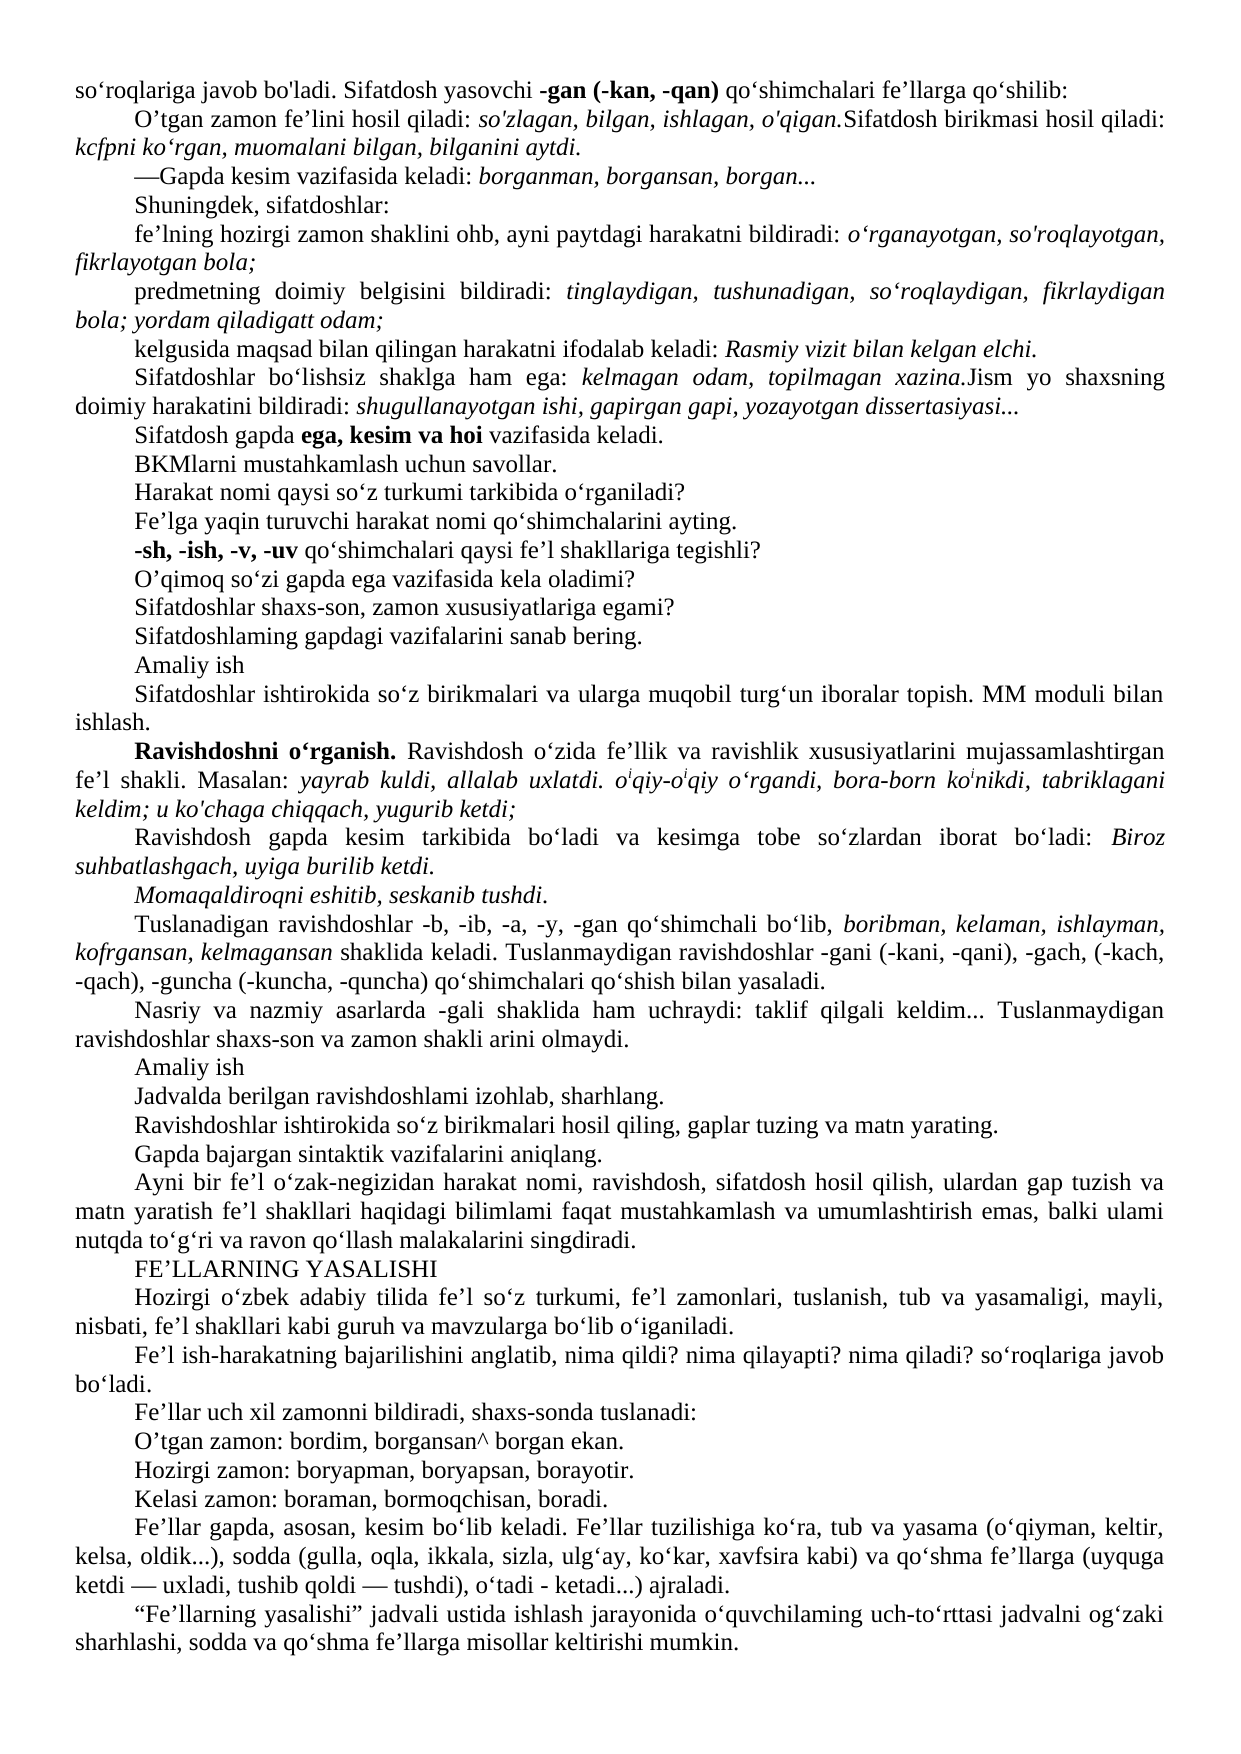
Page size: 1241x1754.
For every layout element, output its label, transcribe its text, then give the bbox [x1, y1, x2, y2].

text Sifatdosh gapda ega, kesim va hoi vazifasida keladi. [75, 420, 1165, 449]
text Fe’llar uch xil zamonni bildiradi, shaxs-sonda tuslanadi: [75, 1397, 1165, 1426]
text O’tgan zamon fe’lini hosil qiladi: so'zlagan, bilgan, ishlagan, o'qigan.Sifatdosh birikmasi hosil qiladi: kcfpni ko‘rgan, muomalani bilgan, bilganini aytdi. [75, 104, 1165, 161]
text Shuningdek, sifatdoshlar: [75, 190, 1165, 219]
text fe’lning hozirgi zamon shaklini ohb, ayni paytdagi harakatni bildiradi: o‘rganayotgan, so'roqlayotgan, fikrlayotgan bola; [75, 219, 1165, 276]
text Hozirgi o‘zbek adabiy tilida fe’l so‘z turkumi, fe’l zamonlari, tuslanish, tub va yasamaligi, mayli, nisbati, fe’l shakllari kabi guruh va mavzularga bo‘lib o‘iganiladi. [75, 1282, 1165, 1340]
text Hozirgi zamon: boryapman, boryapsan, borayotir. [75, 1455, 1165, 1484]
text Fe’llar gapda, asosan, kesim bo‘lib keladi. Fe’llar tuzilishiga ko‘ra, tub va yasama (o‘qiyman, keltir, kelsa, oldik...), sodda (gulla, oqla, ikkala, sizla, ulg‘ay, ko‘kar, xavfsira kabi) va qo‘shma fe’llarga (uyquga ketdi — uxladi, tushib qoldi — tushdi), o‘tadi - ketadi...) ajraladi. [75, 1512, 1165, 1599]
text Jadvalda berilgan ravishdoshlami izohlab, sharhlang. [75, 1081, 1165, 1110]
text O’qimoq so‘zi gapda ega vazifasida kela oladimi? [75, 564, 1165, 592]
text BKMlarni mustahkamlash uchun savollar. [75, 449, 1165, 477]
text Ayni bir fe’l o‘zak-negizidan harakat nomi, ravishdosh, sifatdosh hosil qilish, ulardan gap tuzish va matn yaratish fe’l shakllari haqidagi bilimlami faqat mustahkamlash va umumlashtirish emas, balki ulami nutqda to‘g‘ri va ravon qo‘llash malakalarini singdiradi. [75, 1167, 1165, 1254]
text -sh, -ish, -v, -uv qo‘shimchalari qaysi fe’l shakllariga tegishli? [75, 535, 1165, 564]
text Amaliy ish [75, 1052, 1165, 1081]
text Ravishdoshlar ishtirokida so‘z birikmalari hosil qiling, gaplar tuzing va matn yarating. [75, 1110, 1165, 1139]
text O’tgan zamon: bordim, borgansan^ borgan ekan. [75, 1426, 1165, 1455]
text Kelasi zamon: boraman, bormoqchisan, boradi. [75, 1484, 1165, 1512]
text Fe’lga yaqin turuvchi harakat nomi qo‘shimchalarini ayting. [75, 506, 1165, 535]
text Sifatdoshlar ishtirokida so‘z birikmalari va ularga muqobil turg‘un iboralar topish. MM moduli bilan ishlash. [75, 679, 1165, 736]
text Ravishdoshni o‘rganish. Ravishdosh o‘zida fe’llik va ravishlik xususiyatlarini mujassamlashtirgan fe’l shakli. Masalan: yayrab kuldi, allalab uxlatdi. oiqiy-oiqiy o‘rgandi, bora-born koinikdi, tabriklagani keldim; u ko'chaga chiqqach, yugurib ketdi; [75, 736, 1165, 822]
text Sifatdoshlar bo‘lishsiz shaklga ham ega: kelmagan odam, topilmagan xazina.Jism yo shaxsning doimiy harakatini bildiradi: shugullanayotgan ishi, gapirgan gapi, yozayotgan dissertasiyasi... [75, 362, 1165, 420]
text Ravishdosh gapda kesim tarkibida bo‘ladi va kesimga tobe so‘zlardan iborat bo‘ladi: Biroz suhbatlashgach, uyiga burilib ketdi. [75, 822, 1165, 880]
text Nasriy va nazmiy asarlarda -gali shaklida ham uchraydi: taklif qilgali keldim... Tuslanmaydigan ravishdoshlar shaxs-son va zamon shakli arini olmaydi. [75, 995, 1165, 1052]
text predmetning doimiy belgisini bildiradi: tinglaydigan, tushunadigan, so‘roqlaydigan, fikrlaydigan bola; yordam qiladigatt odam; [75, 276, 1165, 334]
text Sifatdoshlaming gapdagi vazifalarini sanab bering. [75, 621, 1165, 650]
text Sifatdoshlar shaxs-son, zamon xususiyatlariga egami? [75, 592, 1165, 621]
text Fe’l ish-harakatning bajarilishini anglatib, nima qildi? nima qilayapti? nima qiladi? so‘roqlariga javob bo‘ladi. [75, 1340, 1165, 1397]
text kelgusida maqsad bilan qilingan harakatni ifodalab keladi: Rasmiy vizit bilan kelgan elchi. [75, 334, 1165, 362]
text Tuslanadigan ravishdoshlar -b, -ib, -a, -y, -gan qo‘shimchali bo‘lib, boribman, kelaman, ishlayman, kofrgansan, kelmagansan shaklida keladi. Tuslanmaydigan ravishdoshlar -gani (-kani, -qani), -gach, (-kach, -qach), -guncha (-kuncha, -quncha) qo‘shimchalari qo‘shish bilan yasaladi. [75, 909, 1165, 995]
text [75, 75, 1165, 104]
text Momaqaldiroqni eshitib, seskanib tushdi. [75, 880, 1165, 909]
text Gapda bajargan sintaktik vazifalarini aniqlang. [75, 1139, 1165, 1167]
text —Gapda kesim vazifasida keladi: borganman, borgansan, borgan... [75, 161, 1165, 190]
text Amaliy ish [75, 650, 1165, 679]
text FE’LLARNING YASALISHI [75, 1254, 1165, 1282]
text “Fe’llarning yasalishi” jadvali ustida ishlash jarayonida o‘quvchilaming uch-to‘rttasi jadvalni og‘zaki sharhlashi, sodda va qo‘shma fe’llarga misollar keltirishi mumkin. [75, 1599, 1165, 1656]
text Harakat nomi qaysi so‘z turkumi tarkibida o‘rganiladi? [75, 477, 1165, 506]
